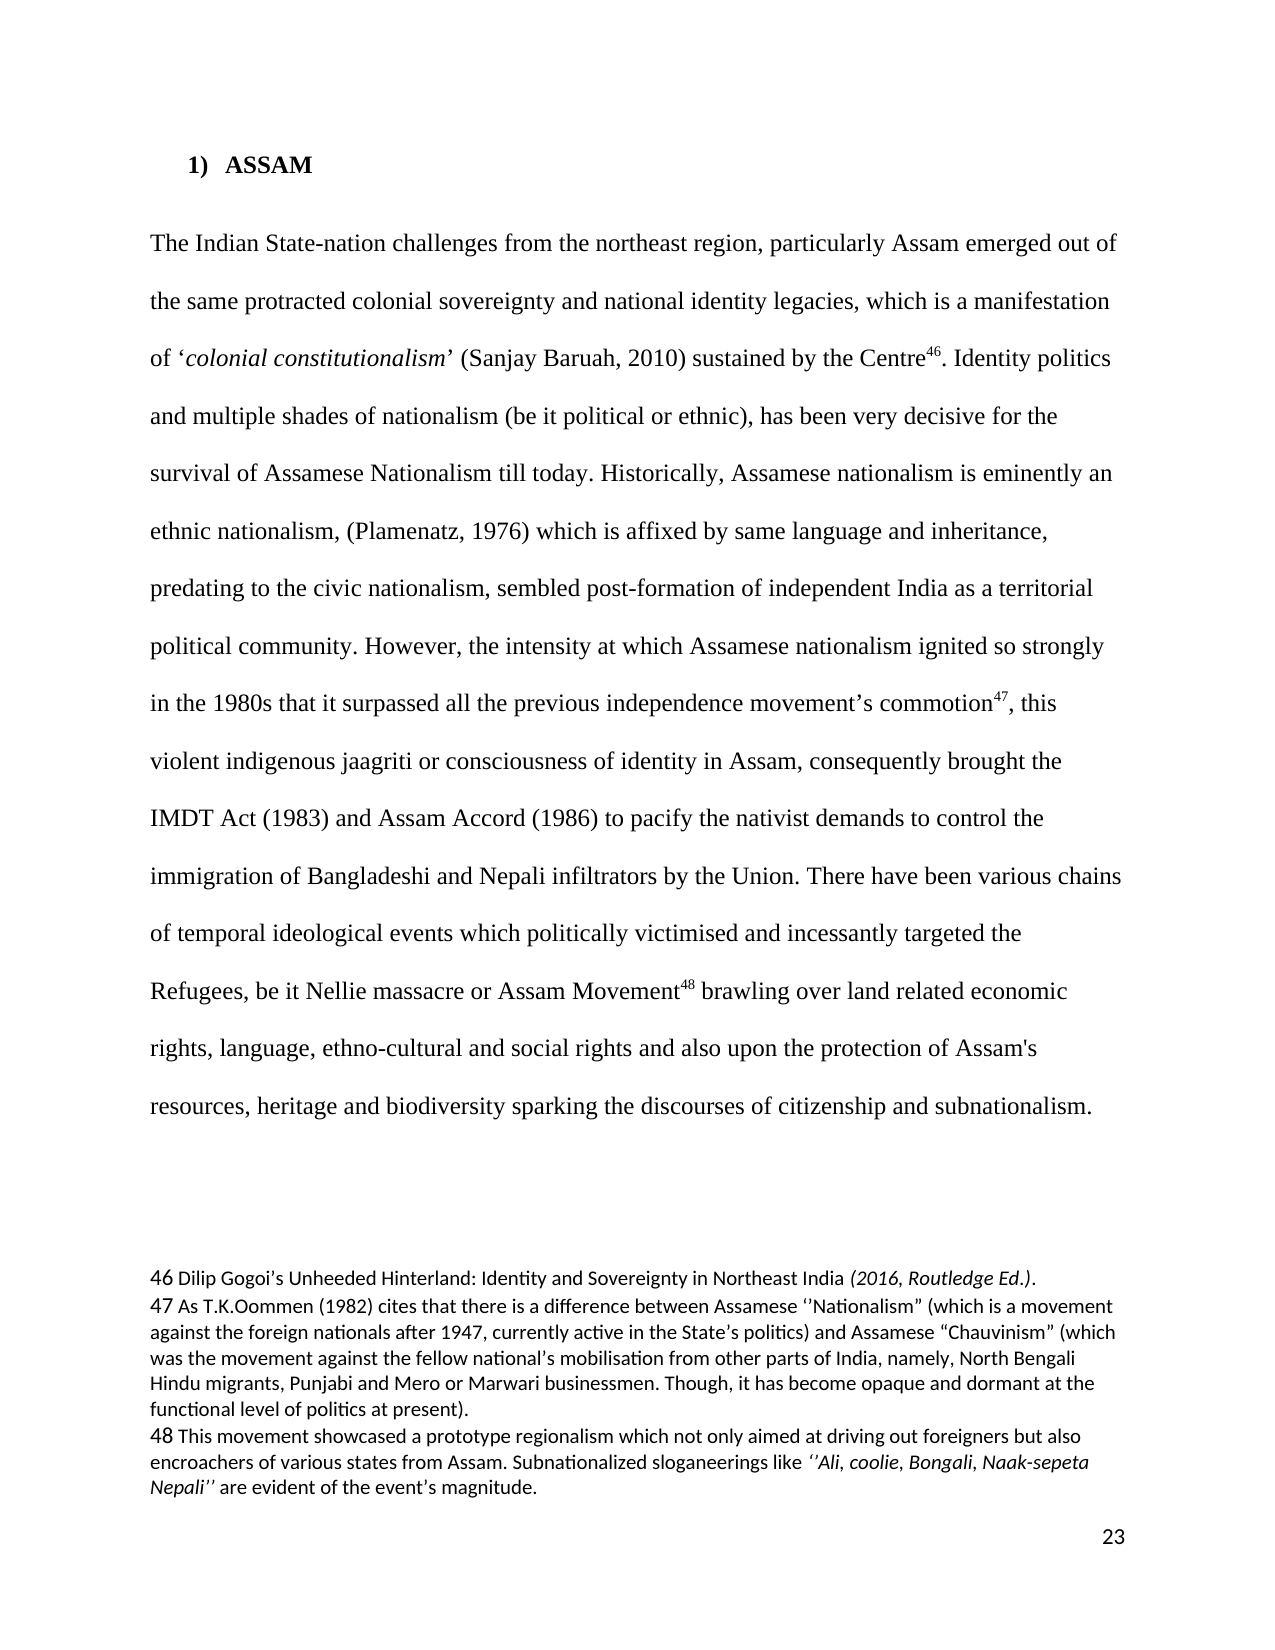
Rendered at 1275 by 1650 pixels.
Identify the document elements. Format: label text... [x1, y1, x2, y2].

text The Indian State-nation challenges from the northeast region, particularly Assam emerged out of the same protracted colonial sovereignty and national identity legacies, which is a manifestation of ‘colonial constitutionalism’ (Sanjay Baruah, 2010) sustained by the Centre. Identity politics and multiple shades of nationalism (be it political or ethnic), has been very decisive for the survival of Assamese Nationalism till today. Historically, Assamese nationalism is eminently an ethnic nationalism, (Plamenatz, 1976) which is affixed by same language and inheritance, predating to the civic nationalism, sembled post-formation of independent India as a territorial political community. However, the intensity at which Assamese nationalism ignited so strongly in the 1980s that it surpassed all the previous independence movement’s commotion, this violent indigenous jaagriti or consciousness of identity in Assam, consequently brought the IMDT Act (1983) and Assam Accord (1986) to pacify the nativist demands to control the immigration of Bangladeshi and Nepali infiltrators by the Union. There have been various chains of temporal ideological events which politically victimised and incessantly targeted the Refugees, be it Nellie massacre or Assam Movement brawling over land related economic rights, language, ethno-cultural and social rights and also upon the protection of Assam's resources, heritage and biodiversity sparking the discourses of citizenship and subnationalism. [150, 228, 1125, 1119]
list ASSAM [187, 150, 1125, 179]
